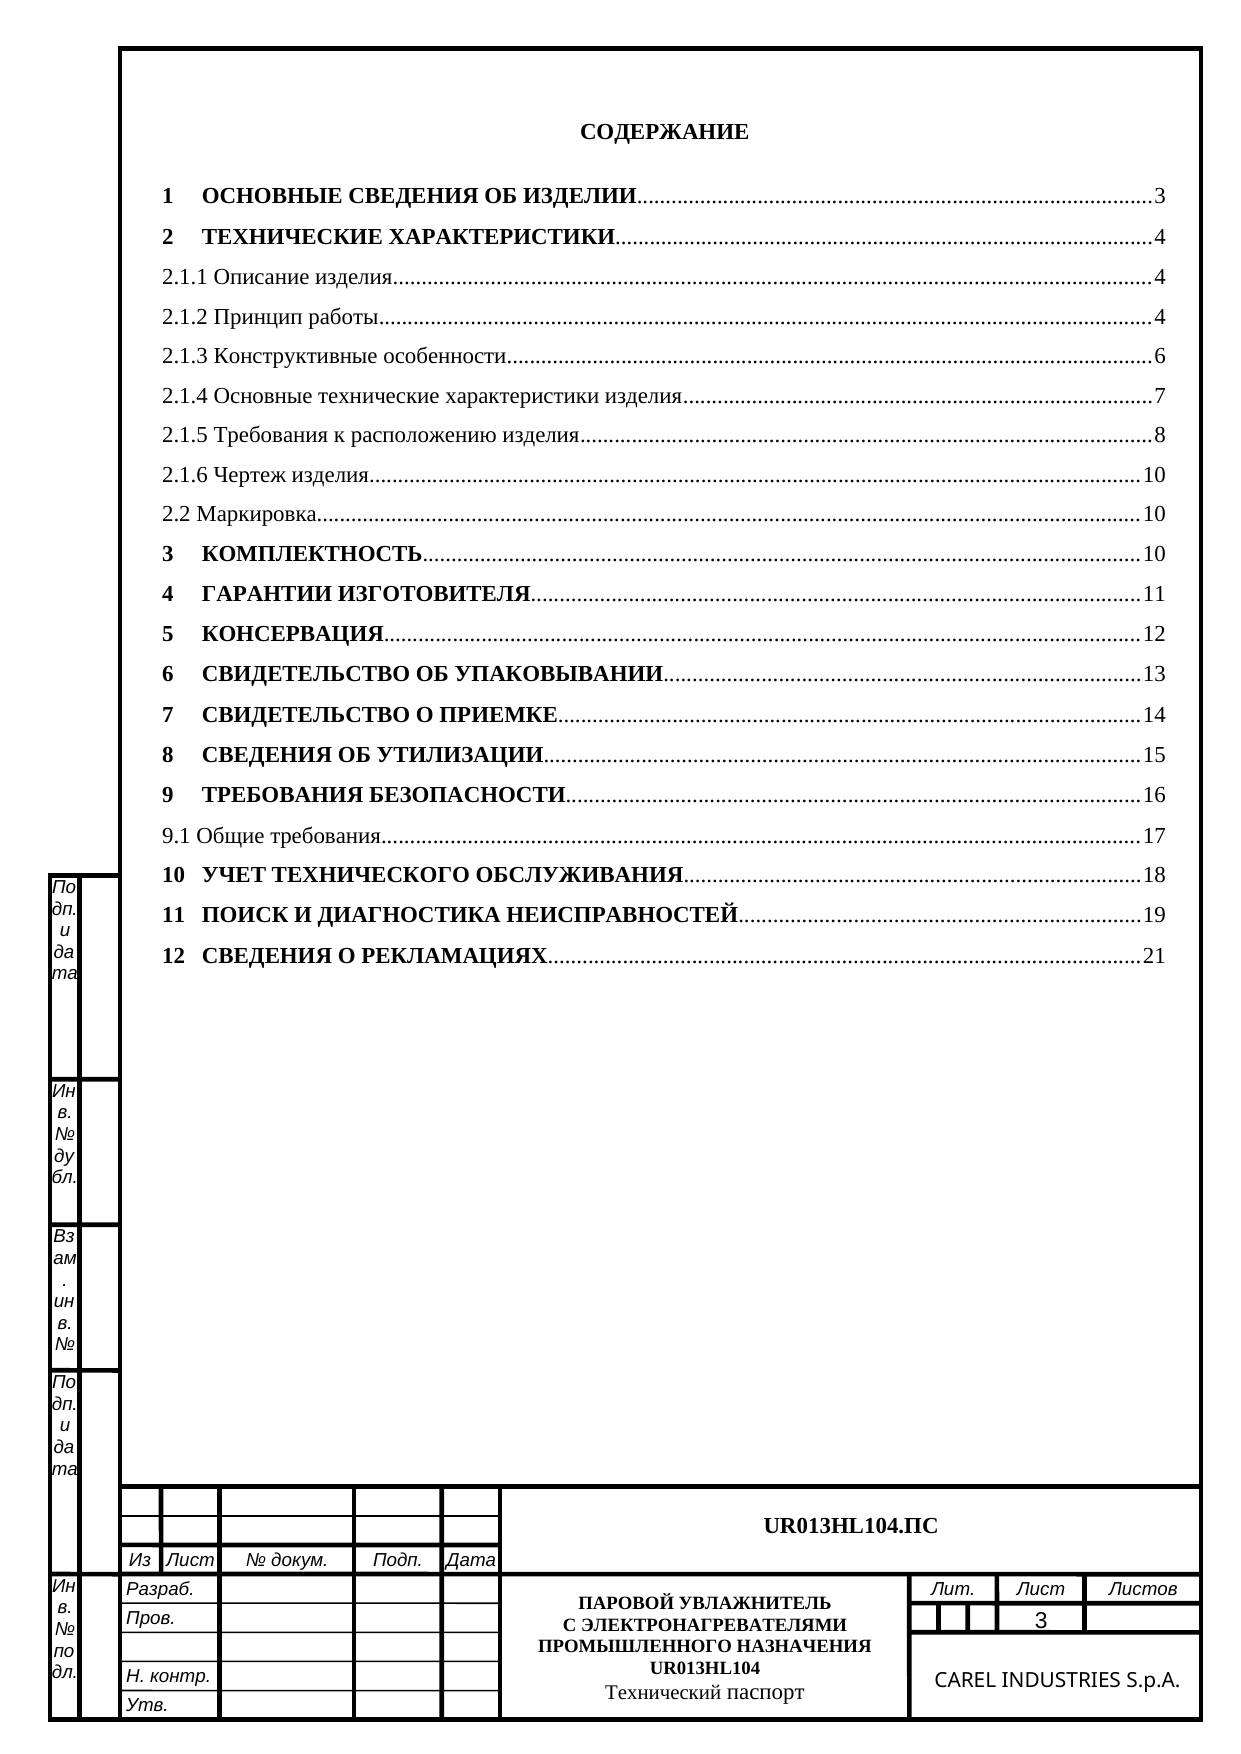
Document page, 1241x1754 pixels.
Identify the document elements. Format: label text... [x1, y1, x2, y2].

text 6 СВИДЕТЕЛЬСТВО ОБ УПАКОВЫВАНИИ 13 [162, 661, 1167, 687]
text 2.1.3 Конструктивные особенности 6 [162, 342, 1167, 368]
text 10 УЧЕТ ТЕХНИЧЕСКОГО ОБСЛУЖИВАНИЯ 18 [162, 861, 1167, 888]
text 9 ТРЕБОВАНИЯ БЕЗОПАСНОСТИ 16 [162, 781, 1167, 808]
text 7 СВИДЕТЕЛЬСТВО О ПРИЕМКЕ 14 [162, 701, 1167, 727]
text 3 КОМПЛЕКТНОСТЬ 10 [162, 539, 1167, 566]
text СОДЕРЖАНИЕ [133, 118, 1167, 144]
text 8 СВЕДЕНИЯ ОБ УТИЛИЗАЦИИ 15 [162, 741, 1167, 767]
text 2.1.6 Чертеж изделия 10 [162, 461, 1167, 487]
text 2.2 Маркировка 10 [162, 500, 1167, 526]
text 12 СВЕДЕНИЯ О РЕКЛАМАЦИЯХ 21 [162, 942, 1167, 968]
text 2 ТЕХНИЧЕСКИЕ ХАРАКТЕРИСТИКИ 4 [162, 223, 1167, 249]
text 2.1.1 Описание изделия 4 [162, 263, 1167, 289]
text 2.1.2 Принцип работы 4 [162, 303, 1167, 329]
text 11 ПОИСК И ДИАГНОСТИКА НЕИСПРАВНОСТЕЙ 19 [162, 902, 1167, 928]
text 2.1.5 Требования к расположению изделия 8 [162, 421, 1167, 447]
text 1 ОСНОВНЫЕ СВЕДЕНИЯ ОБ ИЗДЕЛИИ 3 [162, 183, 1167, 209]
text 9.1 Общие требования 17 [162, 822, 1167, 848]
text 4 ГАРАНТИИ ИЗГОТОВИТЕЛЯ 11 [162, 580, 1167, 606]
text 2.1.4 Основные технические характеристики изделия 7 [162, 382, 1167, 408]
text 5 КОНСЕРВАЦИЯ 12 [162, 620, 1167, 647]
